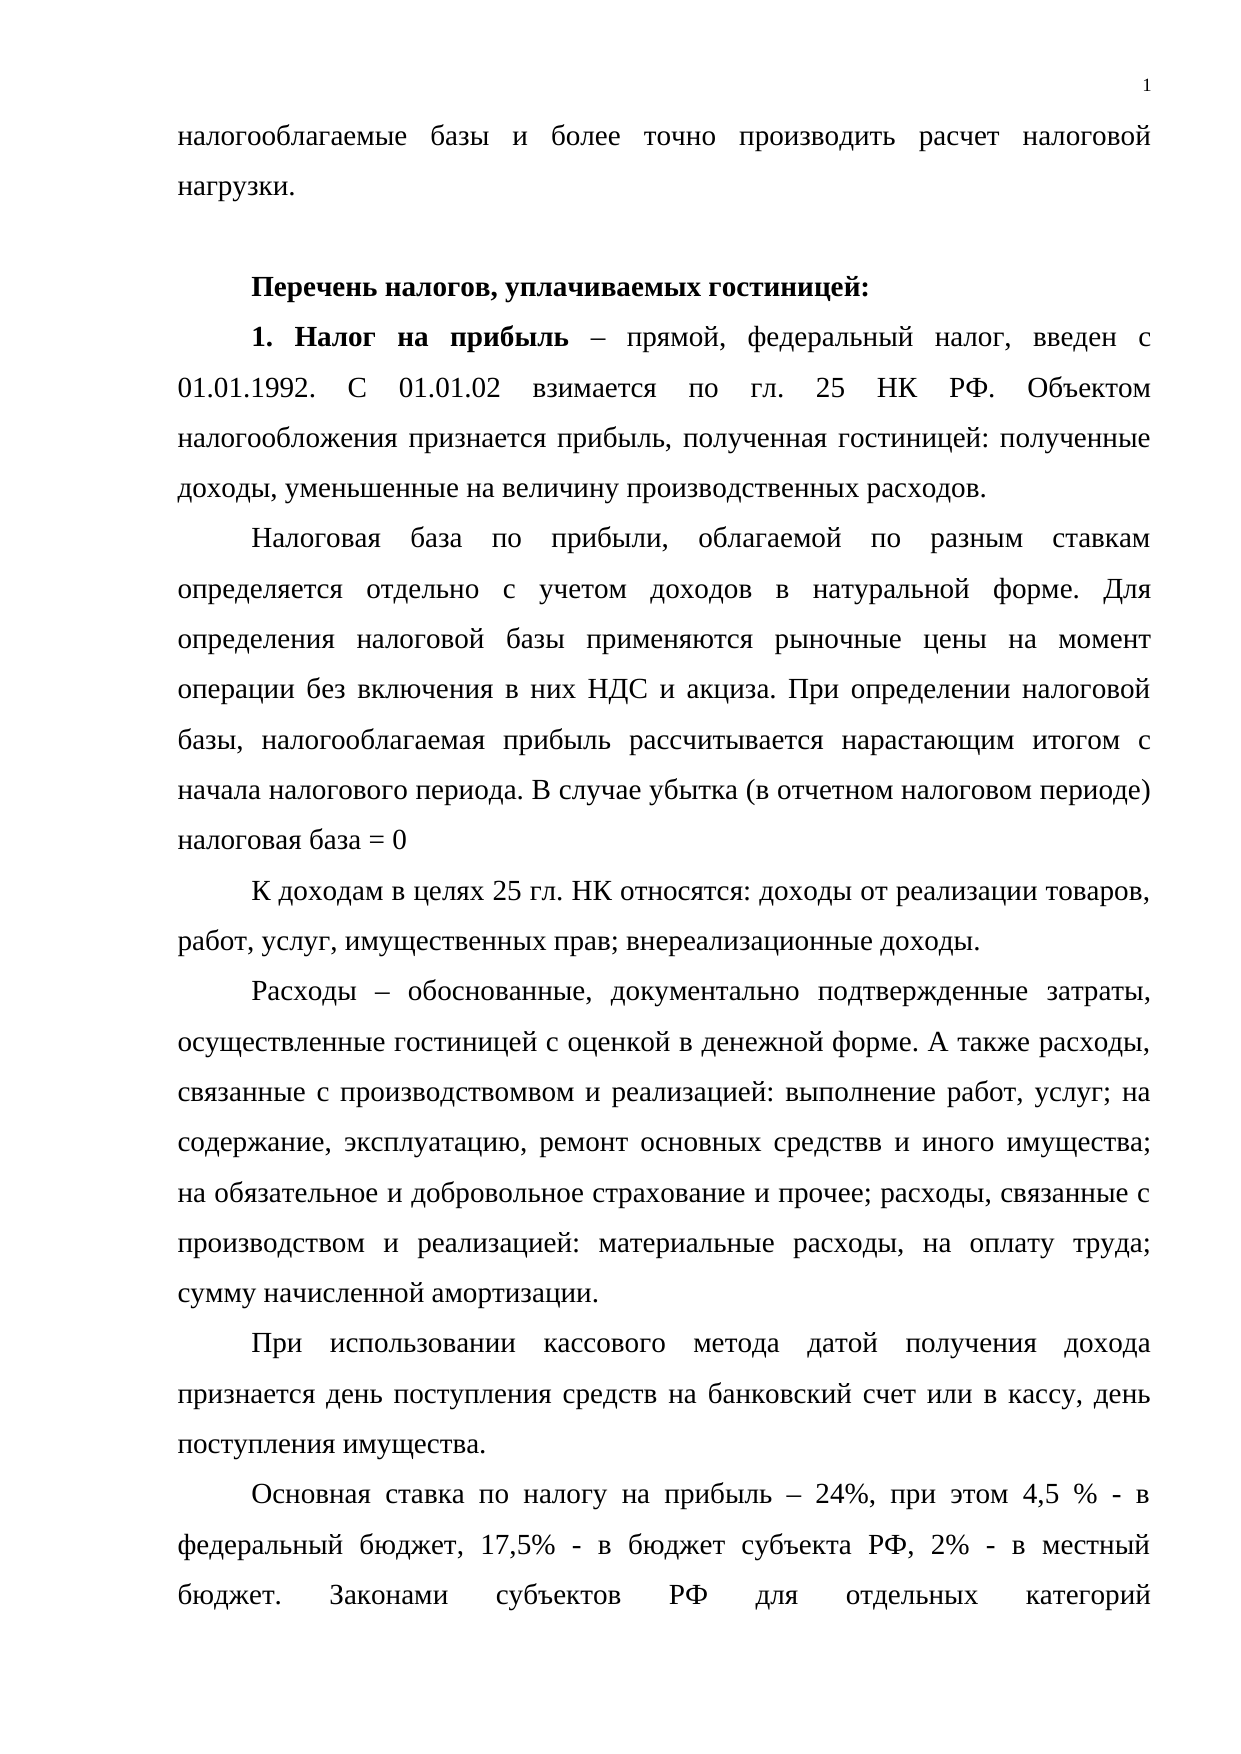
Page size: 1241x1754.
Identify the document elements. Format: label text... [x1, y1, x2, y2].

text Расходы – обоснованные, документально подтвержденные затраты, осуществленные гостиницей с оценкой в денежной форме. А также расходы, связанные с производствомвом и реализацией: выполнение работ, услуг; на содержание, эксплуатацию, ремонт основных средствв и иного имущества; на обязательное и добровольное страхование и прочее; расходы, связанные с производством и реализацией: материальные расходы, на оплату труда; сумму начисленной амортизации. [177, 973, 1152, 1309]
text К доходам в целях 25 гл. НК относятся: доходы от реализации товаров, работ, услуг, имущественных прав; внереализационные доходы. [177, 873, 1152, 957]
text При использовании кассового метода датой получения дохода признается день поступления средств на банковский счет или в кассу, день поступления имущества. [177, 1326, 1152, 1460]
text Налоговая база по прибыли, облагаемой по разным ставкам определяется отдельно с учетом доходов в натуральной форме. Для определения налоговой базы применяются рыночные цены на момент операции без включения в них НДС и акциза. При определении налоговой базы, налогооблагаемая прибыль рассчитывается нарастающим итогом с начала налогового периода. В случае убытка (в отчетном налоговом периоде) налоговая база = 0 [177, 521, 1152, 856]
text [177, 1477, 1152, 1611]
text Перечень налогов, уплачиваемых гостиницей: [177, 269, 1152, 303]
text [177, 118, 1152, 202]
text 1. Налог на прибыль – прямой, федеральный налог, введен с 01.01.1992. С 01.01.02 взимается по гл. 25 НК РФ. Объектом налогообложения признается прибыль, полученная гостиницей: полученные доходы, уменьшенные на величину производственных расходов. [177, 319, 1152, 504]
